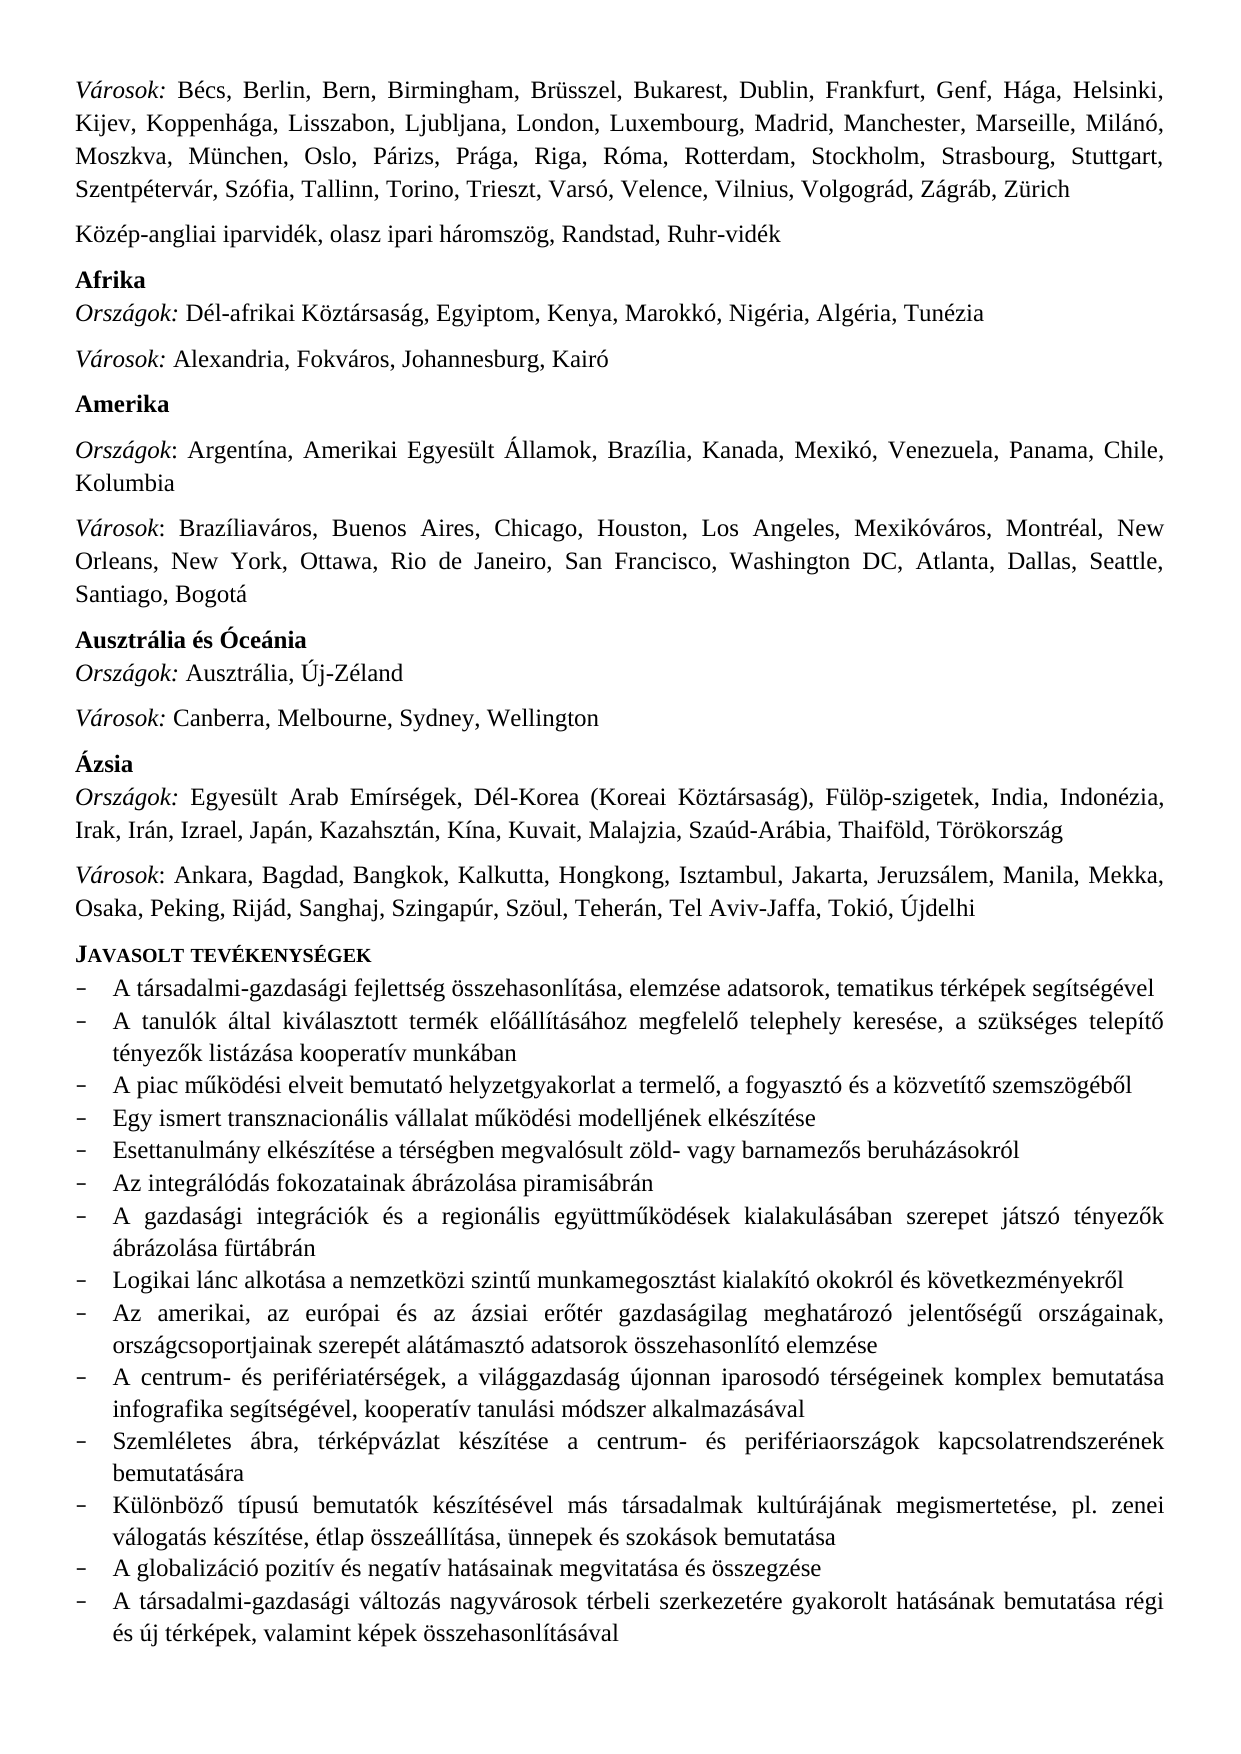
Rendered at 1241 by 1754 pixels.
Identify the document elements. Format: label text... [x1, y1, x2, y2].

text Városok: Bécs, Berlin, Bern, Birmingham, Brüsszel, Bukarest, Dublin, Frankfurt, Genf, Hága, Helsinki, Kijev, Koppenhága, Lisszabon, Ljubljana, London, Luxembourg, Madrid, Manchester, Marseille, Milánó, Moszkva, München, Oslo, Párizs, Prága, Riga, Róma, Rotterdam, Stockholm, Strasbourg, Stuttgart, Szentpétervár, Szófia, Tallinn, Torino, Trieszt, Varsó, Velence, Vilnius, Volgográd, Zágráb, Zürich [75, 75, 1165, 203]
list Esettanulmány elkészítése a térségben megvalósult zöld- vagy barnamezős beruházásokról [75, 1134, 1165, 1165]
text Országok: Ausztrália, Új-Zéland [75, 658, 1165, 687]
text Városok: Alexandria, Fokváros, Johannesburg, Kairó [75, 344, 1165, 372]
text Ausztrália és Óceánia [75, 625, 1165, 653]
list A piac működési elveit bemutató helyzetgyakorlat a termelő, a fogyasztó és a közvetítő szemszögéből [75, 1069, 1165, 1099]
list A globalizáció pozitív és negatív hatásainak megvitatása és összegzése [75, 1553, 1165, 1583]
list Az integrálódás fokozatainak ábrázolása piramisábrán [75, 1167, 1165, 1198]
list Az amerikai, az európai és az ázsiai erőtér gazdaságilag meghatározó jelentőségű országainak, országcsoportjainak szerepét alátámasztó adatsorok összehasonlító elemzése [75, 1297, 1165, 1359]
text Országok: Argentína, Amerikai Egyesült Államok, Brazília, Kanada, Mexikó, Venezuela, Panama, Chile, Kolumbia [75, 435, 1165, 496]
list A társadalmi-gazdasági változás nagyvárosok térbeli szerkezetére gyakorolt hatásának bemutatása régi és új térképek, valamint képek összehasonlításával [75, 1586, 1165, 1647]
text Közép-angliai iparvidék, olasz ipari háromszög, Randstad, Ruhr-vidék [75, 219, 1165, 248]
text Városok: Canberra, Melbourne, Sydney, Wellington [75, 703, 1165, 732]
text Országok: Egyesült Arab Emírségek, Dél-Korea (Koreai Köztársaság), Fülöp-szigetek, India, Indonézia, Irak, Irán, Izrael, Japán, Kazahsztán, Kína, Kuvait, Malajzia, Szaúd-Arábia, Thaiföld, Törökország [75, 782, 1165, 844]
text Városok: Brazíliaváros, Buenos Aires, Chicago, Houston, Los Angeles, Mexikóváros, Montréal, New Orleans, New York, Ottawa, Rio de Janeiro, San Francisco, Washington DC, Atlanta, Dallas, Seattle, Santiago, Bogotá [75, 513, 1165, 608]
text Ázsia [75, 749, 1165, 778]
list A társadalmi-gazdasági fejlettség összehasonlítása, elemzése adatsorok, tematikus térképek segítségével [75, 972, 1165, 1002]
list Egy ismert transznacionális vállalat működési modelljének elkészítése [75, 1102, 1165, 1132]
text Országok: Dél-afrikai Köztársaság, Egyiptom, Kenya, Marokkó, Nigéria, Algéria, Tunézia [75, 298, 1165, 327]
text Afrika [75, 265, 1165, 294]
list A centrum- és perifériatérségek, a világgazdaság újonnan iparosodó térségeinek komplex bemutatása infografika segítségével, kooperatív tanulási módszer alkalmazásával [75, 1361, 1165, 1423]
list A gazdasági integrációk és a regionális együttműködések kialakulásában szerepet játszó tényezők ábrázolása fürtábrán [75, 1200, 1165, 1262]
text Amerika [75, 389, 1165, 418]
list Különböző típusú bemutatók készítésével más társadalmak kultúrájának megismertetése, pl. zenei válogatás készítése, étlap összeállítása, ünnepek és szokások bemutatása [75, 1489, 1165, 1550]
text Javasolt tevékenységek [75, 939, 1165, 968]
list Logikai lánc alkotása a nemzetközi szintű munkamegosztást kialakító okokról és következményekről [75, 1264, 1165, 1295]
text Városok: Ankara, Bagdad, Bangkok, Kalkutta, Hongkong, Isztambul, Jakarta, Jeruzsálem, Manila, Mekka, Osaka, Peking, Rijád, Sanghaj, Szingapúr, Szöul, Teherán, Tel Aviv-Jaffa, Tokió, Újdelhi [75, 860, 1165, 922]
list Szemléletes ábra, térképvázlat készítése a centrum- és perifériaországok kapcsolatrendszerének bemutatására [75, 1425, 1165, 1486]
list A tanulók által kiválasztott termék előállításához megfelelő telephely keresése, a szükséges telepítő tényezők listázása kooperatív munkában [75, 1005, 1165, 1066]
